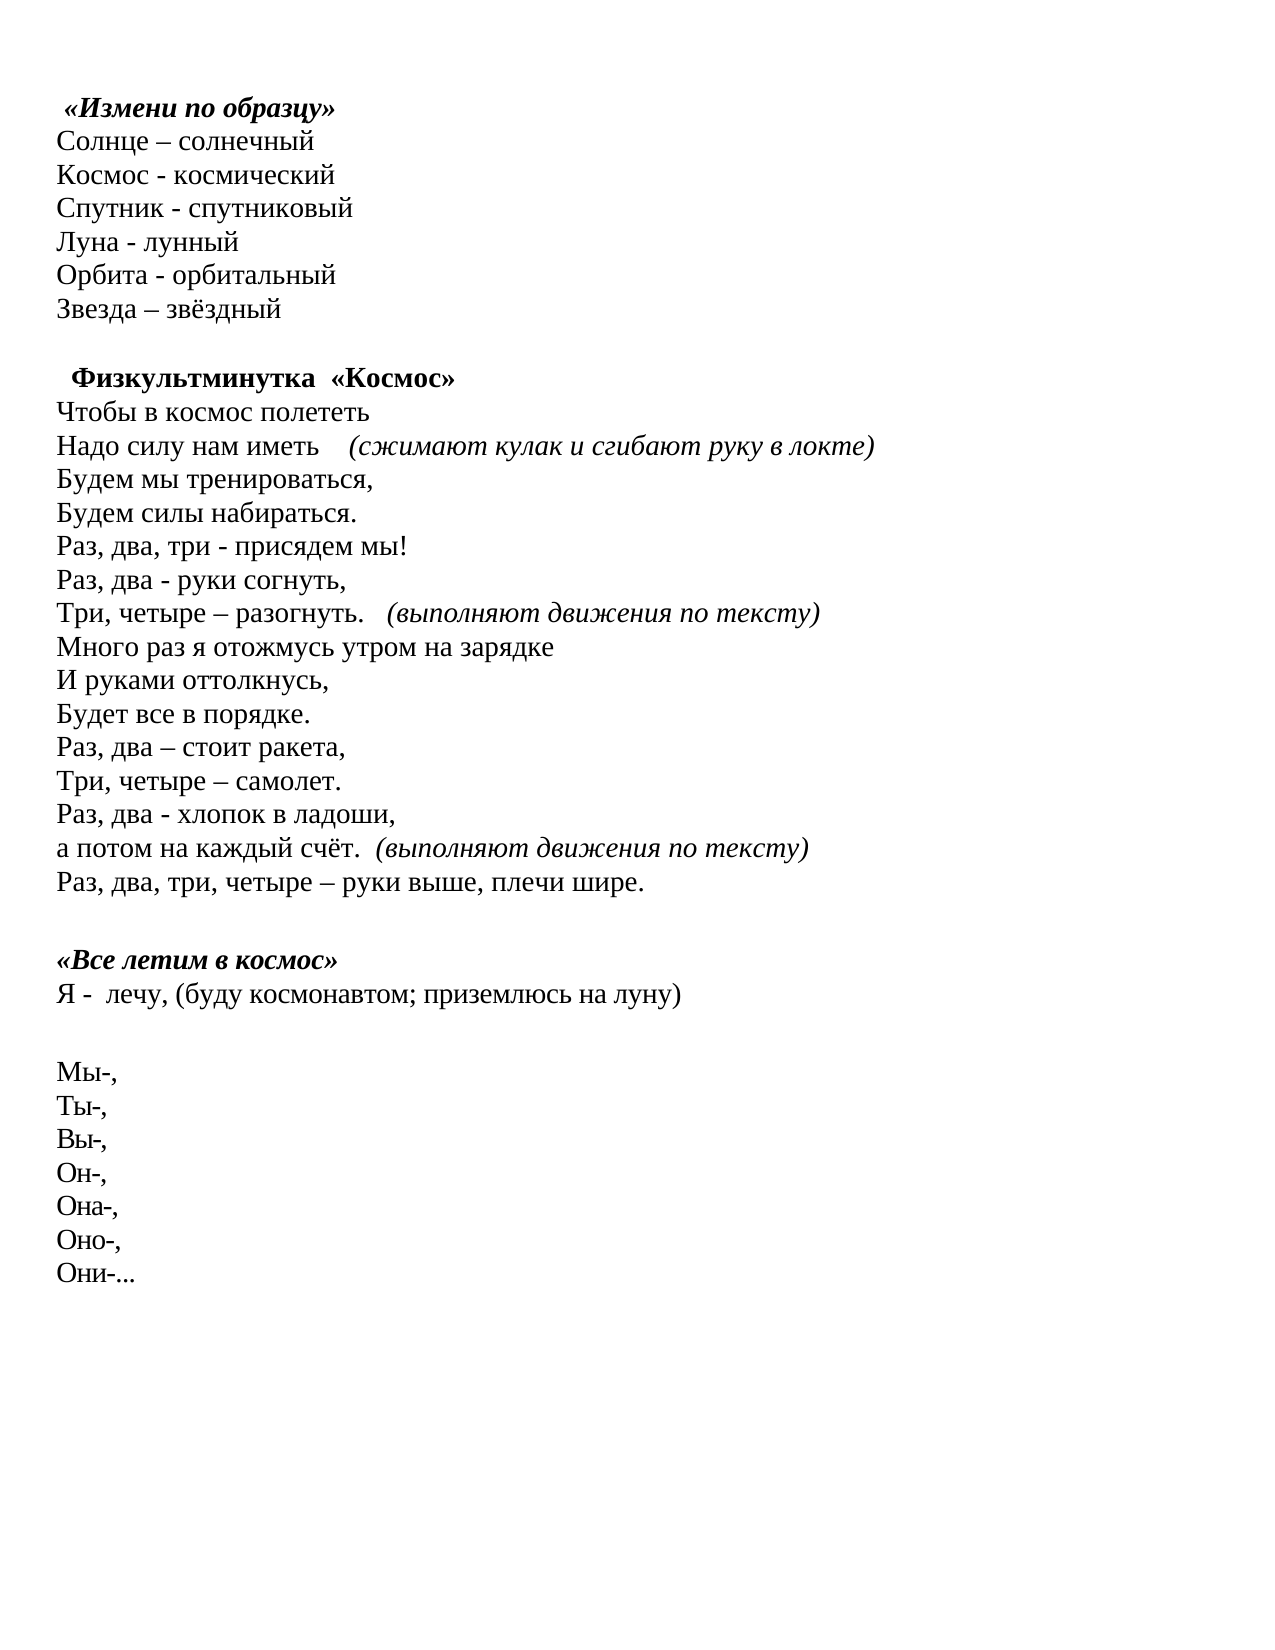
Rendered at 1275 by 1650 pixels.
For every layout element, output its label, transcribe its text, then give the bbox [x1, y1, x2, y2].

text «Измени по образцу» [63, 90, 1237, 123]
text Звезда – звёздный [56, 291, 1237, 324]
text Орбита - орбитальный [56, 257, 1237, 291]
text Солнце – солнечный [56, 123, 1237, 157]
text Мы-, Ты-, Вы-, Он-, Она-, Оно-, Они-... [56, 1054, 244, 1289]
text Физкультминутка «Космос» Чтобы в космос полететь Надо силу нам иметь (сжимают кулак и сгибают руку в локте) Будем мы тренироваться, Будем силы набираться. Раз, два, три - присядем мы! Раз, два - руки согнуть, Три, четыре – разогнуть. (выполняют движения по тексту) Много раз я отожмусь утром на зарядке И руками оттолкнусь, Будет все в порядке. Раз, два – стоит ракета, Три, четыре – самолет. Раз, два - хлопок в ладоши, а потом на каждый счёт. (выполняют движения по тексту) Раз, два, три, четыре – руки выше, плечи шире. [56, 361, 1229, 897]
text «Все летим в космос» Я - лечу, (буду космонавтом; приземлюсь на луну) [338, 942, 1237, 1009]
text Космос - космический [56, 157, 1237, 190]
text Луна - лунный [56, 224, 1237, 257]
text Спутник - спутниковый [56, 190, 1237, 224]
